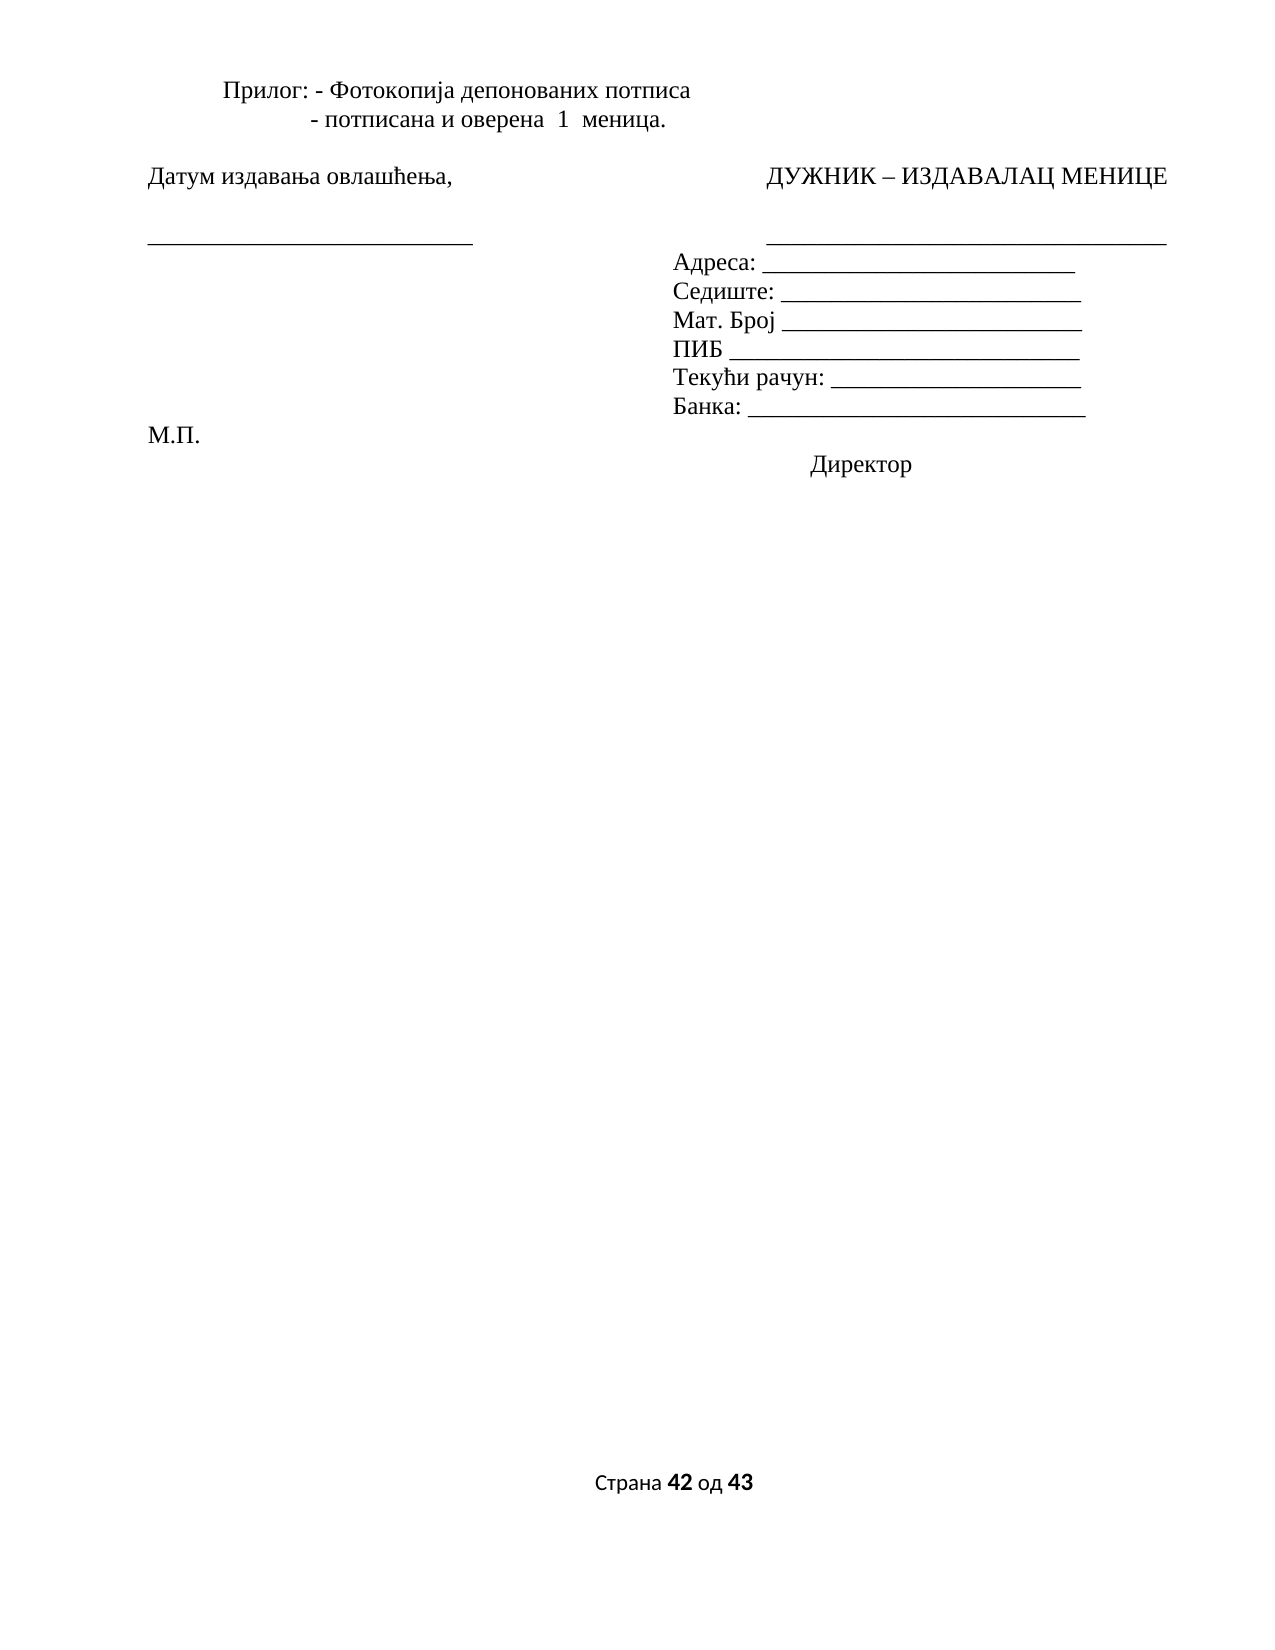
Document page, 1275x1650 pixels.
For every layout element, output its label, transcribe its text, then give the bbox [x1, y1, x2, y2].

text Седиште: ________________________ [148, 276, 1200, 305]
text __________________________ ________________________________ [148, 219, 1200, 247]
text Прилог: - Фотокопија депонованих потписа [148, 75, 1200, 104]
text Банка: ___________________________ [148, 391, 1200, 420]
text М.П. [148, 420, 1200, 449]
text Адреса: _________________________ [148, 247, 1200, 276]
text Директор [673, 449, 1200, 477]
text Датум издавања овлашћења, ДУЖНИК – ИЗДАВАЛАЦ МЕНИЦЕ [148, 161, 1200, 190]
text ПИБ ____________________________ [148, 334, 1200, 362]
text - потписана и оверена 1 меница. [148, 104, 1200, 132]
text Текући рачун: ____________________ [148, 362, 1200, 391]
text Мат. Број ________________________ [148, 305, 1200, 334]
